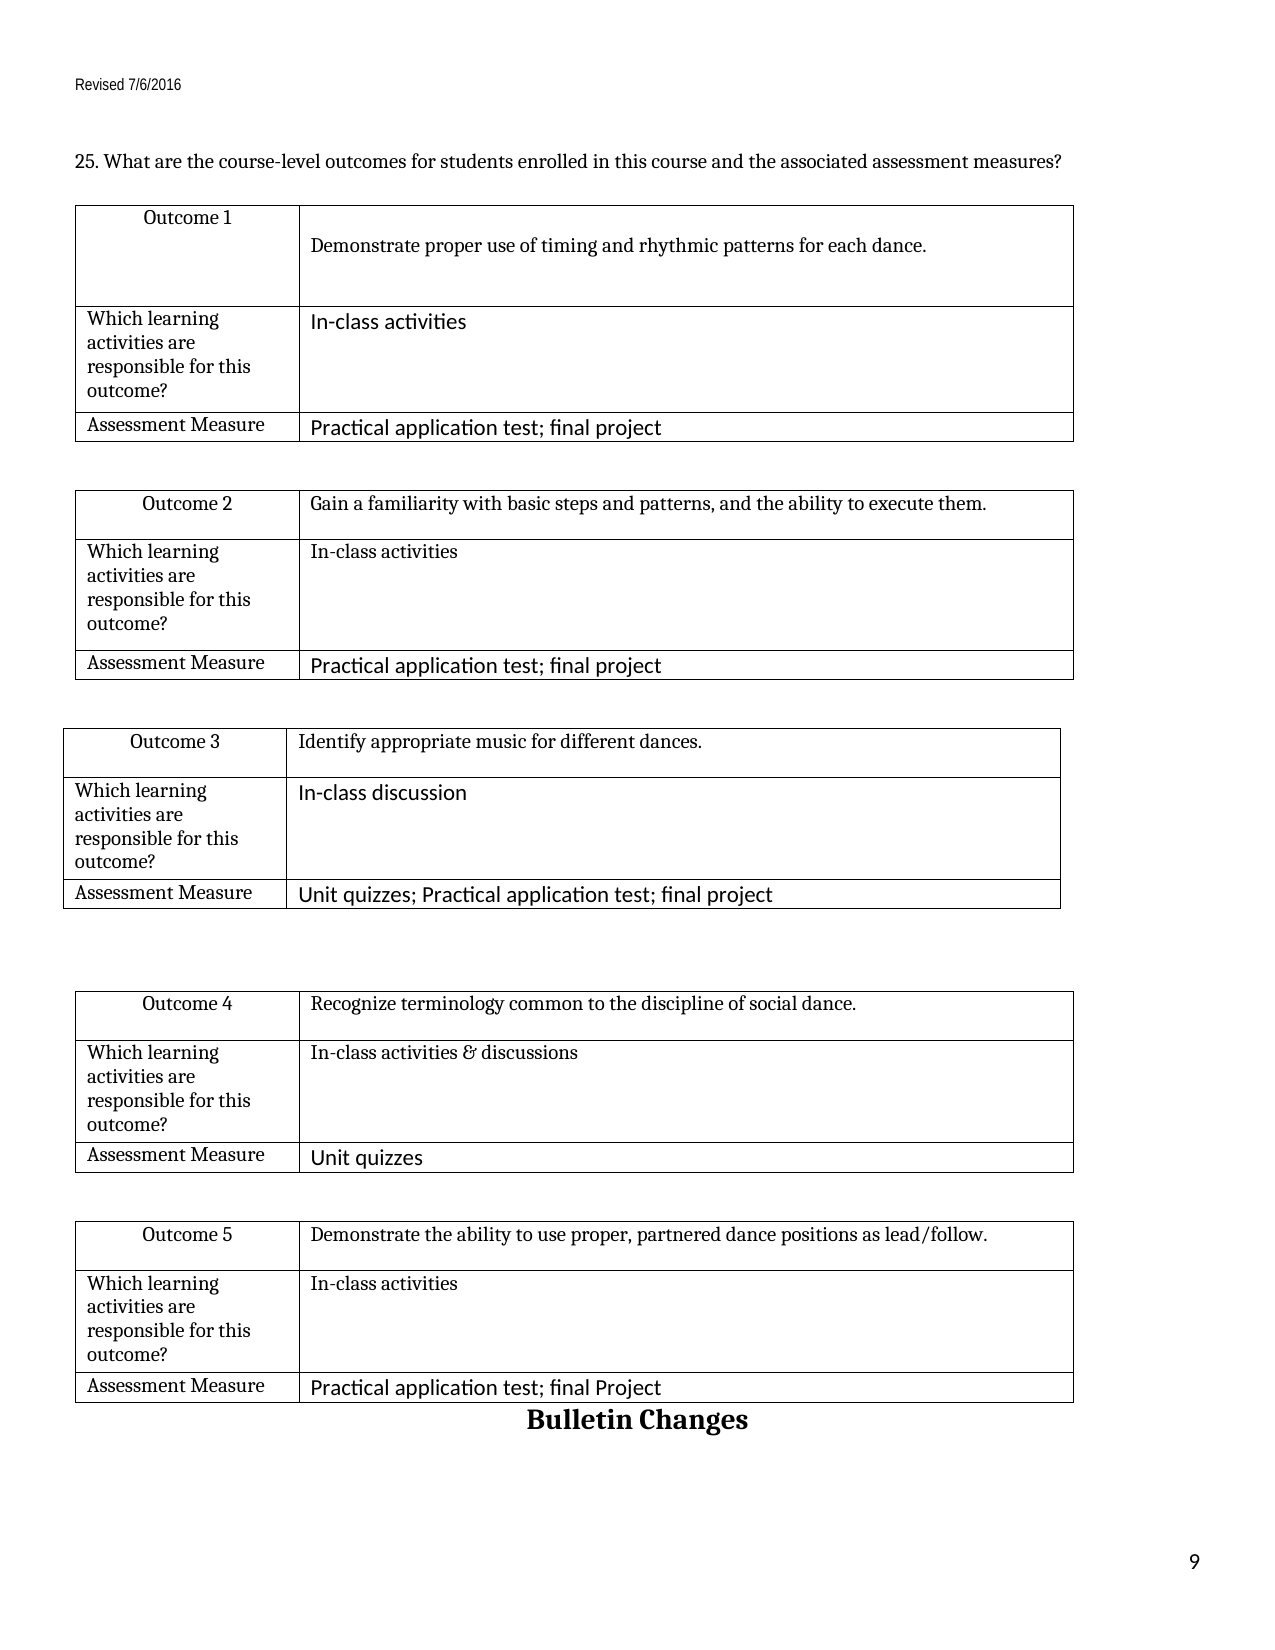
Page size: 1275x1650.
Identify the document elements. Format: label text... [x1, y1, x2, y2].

table_header Outcome 2 [76, 491, 299, 539]
table_cell Which learning activities are responsible for this outcome? [76, 1041, 299, 1142]
table_cell Assessment Measure [76, 651, 299, 679]
table_header Demonstrate the ability to use proper, partnered dance positions as lead/follow. [300, 1222, 1073, 1270]
table_cell Assessment Measure [64, 880, 286, 908]
table_cell Which learning activities are responsible for this outcome? [76, 307, 299, 412]
table_cell Which learning activities are responsible for this outcome? [76, 540, 299, 650]
table_header Outcome 4 [76, 992, 299, 1040]
table_cell [300, 413, 1073, 441]
table_cell Assessment Measure [76, 1143, 299, 1172]
table_header Outcome 3 [64, 729, 286, 777]
text 25. What are the course-level outcomes for students enrolled in this course and the associated assessment measures? [75, 150, 1200, 174]
table_header Outcome 1 [76, 206, 299, 306]
table_cell Which learning activities are responsible for this outcome? [76, 1271, 299, 1372]
table_cell [300, 1143, 1073, 1172]
table_header Recognize terminology common to the discipline of social dance. [300, 992, 1073, 1040]
table_cell Assessment Measure [76, 413, 299, 441]
table_cell [287, 880, 1060, 908]
table_cell Which learning activities are responsible for this outcome? [64, 778, 286, 879]
table_header Gain a familiarity with basic steps and patterns, and the ability to execute them. [300, 491, 1073, 539]
table_cell [300, 651, 1073, 679]
table_header Outcome 5 [76, 1222, 299, 1270]
table_cell [300, 1373, 1073, 1402]
table_header Identify appropriate music for different dances. [287, 729, 1060, 777]
text Bulletin Changes [75, 1403, 1200, 1437]
table_cell Assessment Measure [76, 1373, 299, 1402]
